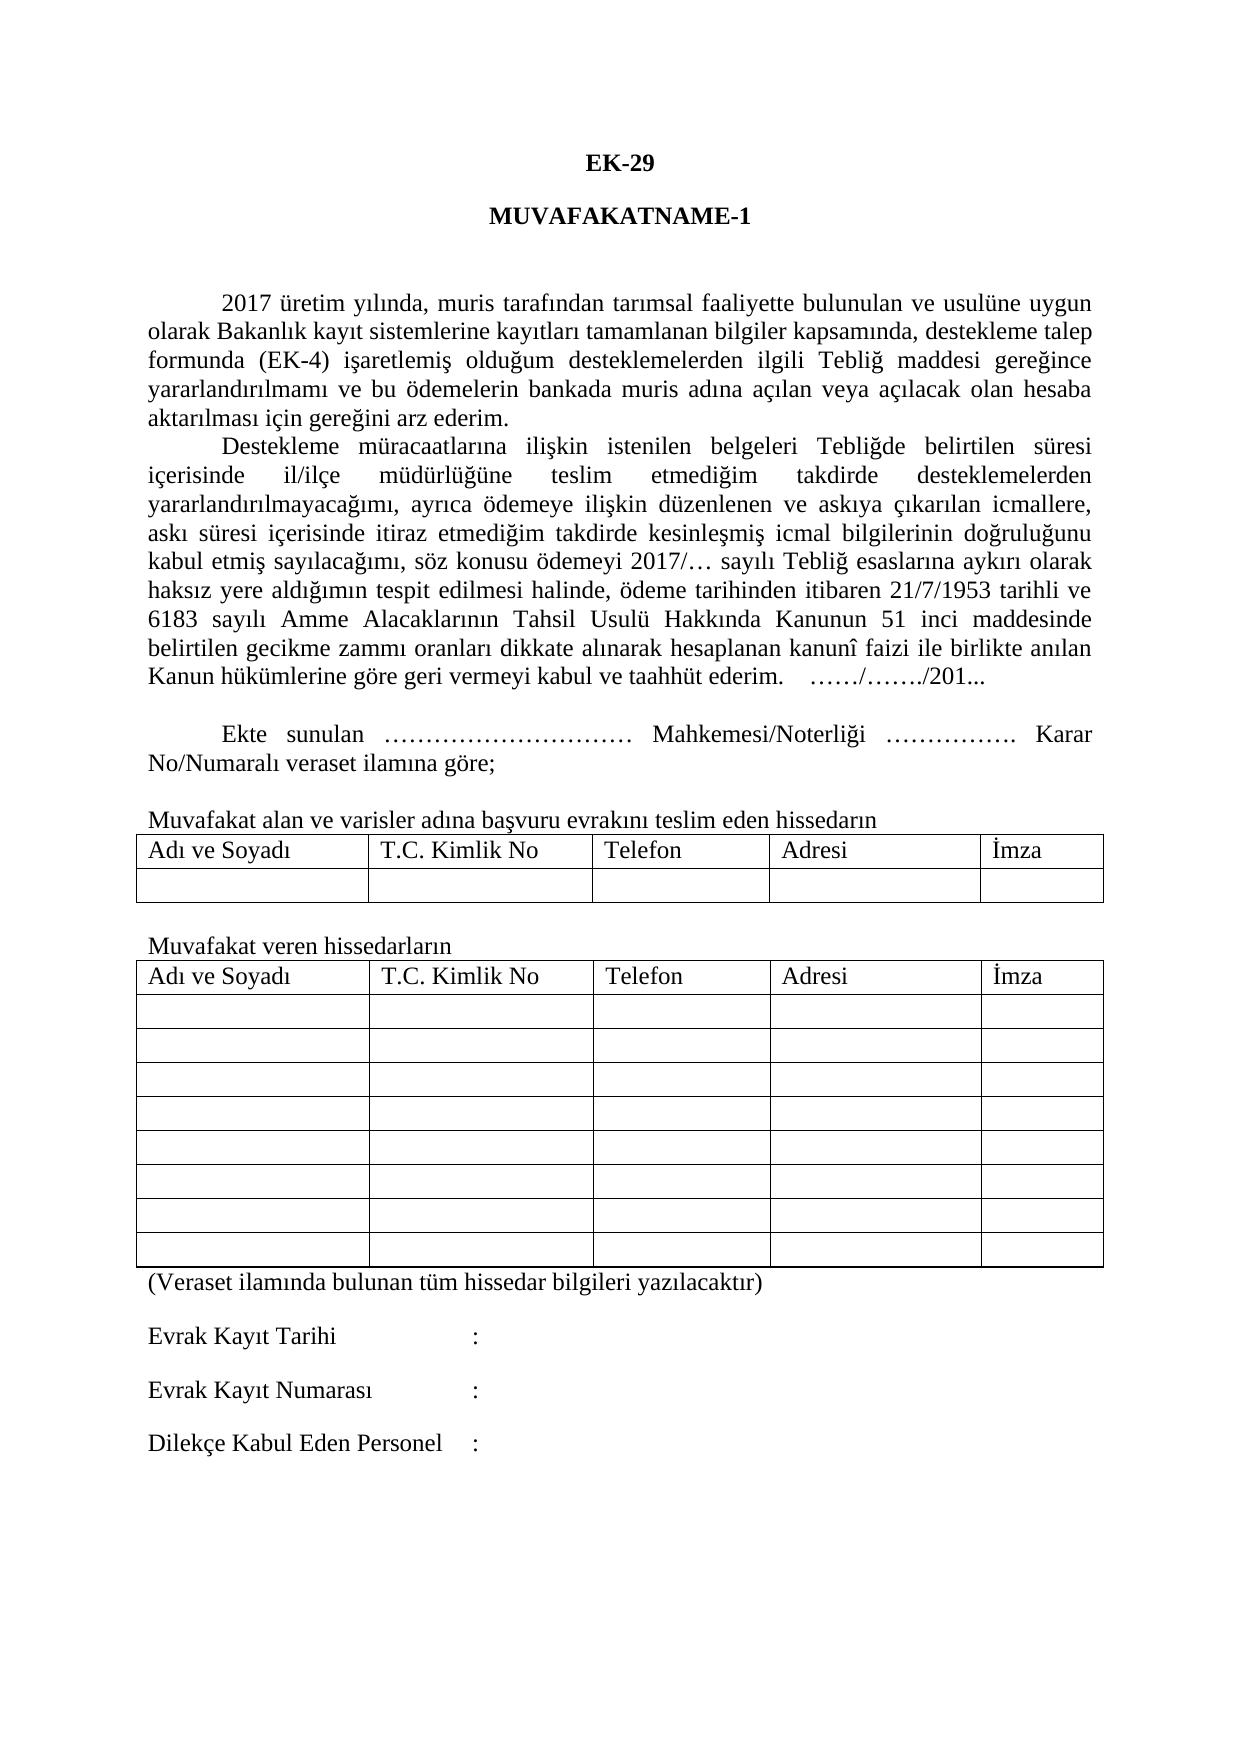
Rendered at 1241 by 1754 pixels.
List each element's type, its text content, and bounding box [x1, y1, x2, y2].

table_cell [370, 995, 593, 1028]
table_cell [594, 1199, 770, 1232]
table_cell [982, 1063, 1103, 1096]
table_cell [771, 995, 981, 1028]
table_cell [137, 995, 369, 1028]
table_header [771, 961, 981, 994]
text 2017 üretim yılında, muris tarafından tarımsal faaliyette bulunulan ve usulüne uygun olarak Bakanlık kayıt sistemlerine kayıtları tamamlanan bilgiler kapsamında, destekleme talep formunda (EK-4) işaretlemiş olduğum desteklemelerden ilgili Tebliğ maddesi gereğince yararlandırılmamı ve bu ödemelerin bankada muris adına açılan veya açılacak olan hesaba aktarılması için gereğini arz ederim. [148, 288, 1093, 431]
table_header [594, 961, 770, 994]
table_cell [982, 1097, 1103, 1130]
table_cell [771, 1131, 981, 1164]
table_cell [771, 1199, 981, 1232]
text Ekte sunulan ………………………… Mahkemesi/Noterliği ……………. Karar No/Numaralı veraset ilamına göre; [148, 719, 1093, 776]
text EK-29 [148, 148, 1093, 176]
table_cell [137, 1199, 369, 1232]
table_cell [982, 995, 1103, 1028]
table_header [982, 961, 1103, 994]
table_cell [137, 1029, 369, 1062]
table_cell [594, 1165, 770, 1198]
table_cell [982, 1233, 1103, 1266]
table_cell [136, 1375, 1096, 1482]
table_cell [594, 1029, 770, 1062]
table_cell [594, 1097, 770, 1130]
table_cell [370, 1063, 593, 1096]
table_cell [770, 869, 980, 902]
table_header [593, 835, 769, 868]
text Destekleme müracaatlarına ilişkin istenilen belgeleri Tebliğde belirtilen süresi içerisinde il/ilçe müdürlüğüne teslim etmediğim takdirde desteklemelerden yararlandırılmayacağımı, ayrıca ödemeye ilişkin düzenlenen ve askıya çıkarılan icmallere, askı süresi içerisinde itiraz etmediğim takdirde kesinleşmiş icmal bilgilerinin doğruluğunu kabul etmiş sayılacağımı, söz konusu ödemeyi 2017/… sayılı Tebliğ esaslarına aykırı olarak haksız yere aldığımın tespit edilmesi halinde, ödeme tarihinden itibaren 21/7/1953 tarihli ve 6183 sayılı Amme Alacaklarının Tahsil Usulü Hakkında Kanunun 51 inci maddesinde belirtilen gecikme zammı oranları dikkate alınarak hesaplanan kanunî faizi ile birlikte anılan Kanun hükümlerine göre geri vermeyi kabul ve taahhüt ederim. ……/……./201... [148, 431, 1093, 690]
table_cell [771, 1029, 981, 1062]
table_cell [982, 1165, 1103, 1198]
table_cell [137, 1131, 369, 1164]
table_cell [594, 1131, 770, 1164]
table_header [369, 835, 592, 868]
text Muvafakat veren hissedarların [148, 931, 1093, 960]
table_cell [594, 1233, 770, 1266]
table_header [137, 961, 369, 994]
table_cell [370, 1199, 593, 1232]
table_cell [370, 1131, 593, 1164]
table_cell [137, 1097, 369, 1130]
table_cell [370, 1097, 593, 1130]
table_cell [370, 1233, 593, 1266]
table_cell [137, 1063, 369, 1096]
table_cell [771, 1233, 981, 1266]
text Muvafakat alan ve varisler adına başvuru evrakını teslim eden hissedarın [148, 805, 1093, 834]
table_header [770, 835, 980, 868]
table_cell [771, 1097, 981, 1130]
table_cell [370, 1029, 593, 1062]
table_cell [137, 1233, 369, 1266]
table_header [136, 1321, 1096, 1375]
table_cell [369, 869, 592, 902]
text MUVAFAKATNAME-1 [148, 201, 1093, 230]
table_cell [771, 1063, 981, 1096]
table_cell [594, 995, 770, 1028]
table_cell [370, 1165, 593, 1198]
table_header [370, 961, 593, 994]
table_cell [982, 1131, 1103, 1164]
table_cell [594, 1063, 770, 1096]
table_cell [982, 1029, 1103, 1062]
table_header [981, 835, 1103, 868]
text (Veraset ilamında bulunan tüm hissedar bilgileri yazılacaktır) [148, 1268, 1093, 1296]
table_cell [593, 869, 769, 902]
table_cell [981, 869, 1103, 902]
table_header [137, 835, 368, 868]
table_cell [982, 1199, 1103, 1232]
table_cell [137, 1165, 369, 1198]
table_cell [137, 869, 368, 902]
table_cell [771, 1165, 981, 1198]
